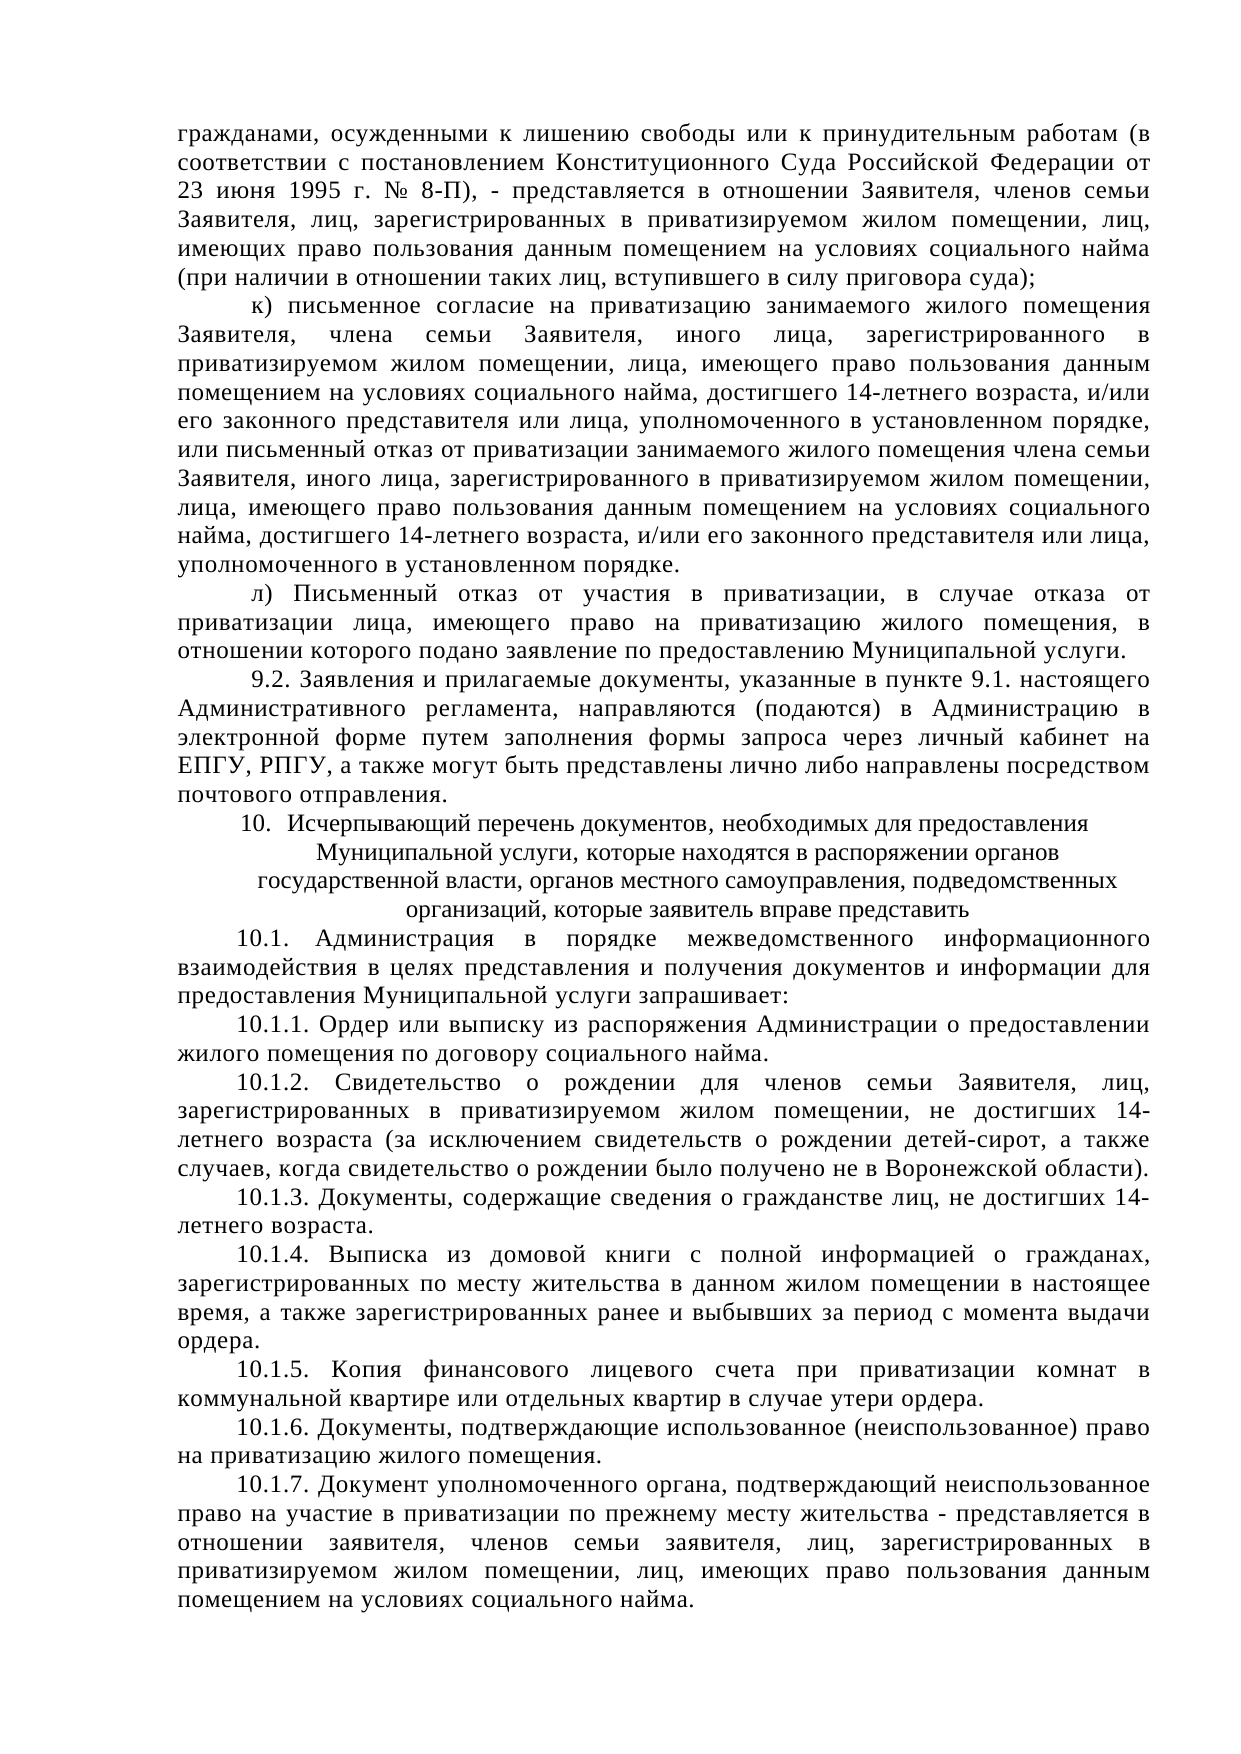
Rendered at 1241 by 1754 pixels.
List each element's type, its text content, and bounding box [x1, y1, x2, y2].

list Администрация в порядке межведомственного информационного взаимодействия в целях представления и получения документов и информации для предоставления Муниципальной услуги запрашивает: [177, 923, 1152, 1009]
text 10.1.6. Документы, подтверждающие использованное (неиспользованное) право на приватизацию жилого помещения. [177, 1412, 1152, 1469]
text 10.1.4. Выписка из домовой книги с полной информацией о гражданах, зарегистрированных по месту жительства в данном жилом помещении в настоящее время, а также зарегистрированных ранее и выбывших за период с момента выдачи ордера. [177, 1239, 1152, 1354]
text 9.2. Заявления и прилагаемые документы, указанные в пункте 9.1. настоящего Административного регламента, направляются (подаются) в Администрацию в электронной форме путем заполнения формы запроса через личный кабинет на ЕПГУ, РПГУ, а также могут быть представлены лично либо направлены посредством почтового отправления. [177, 664, 1152, 808]
text 10.1.3. Документы, содержащие сведения о гражданстве лиц, не достигших 14-летнего возраста. [177, 1182, 1152, 1239]
text 10.1.2. Свидетельство о рождении для членов семьи Заявителя, лиц, зарегистрированных в приватизируемом жилом помещении, не достигших 14-летнего возраста (за исключением свидетельств о рождении детей-сирот, а также случаев, когда свидетельство о рождении было получено не в Воронежской области). [177, 1067, 1152, 1182]
list Исчерпывающий перечень документов, необходимых для предоставления Муниципальной услуги, которые находятся в распоряжении органов государственной власти, органов местного самоуправления, подведомственных организаций, которые заявитель вправе представить [177, 808, 1152, 923]
text 10.1.7. Документ уполномоченного органа, подтверждающий неиспользованное право на участие в приватизации по прежнему месту жительства - представляется в отношении заявителя, членов семьи заявителя, лиц, зарегистрированных в приватизируемом жилом помещении, лиц, имеющих право пользования данным помещением на условиях социального найма. [177, 1469, 1152, 1613]
text 10.1.5. Копия финансового лицевого счета при приватизации комнат в коммунальной квартире или отдельных квартир в случае утери ордера. [177, 1354, 1152, 1412]
text к) письменное согласие на приватизацию занимаемого жилого помещения Заявителя, члена семьи Заявителя, иного лица, зарегистрированного в приватизируемом жилом помещении, лица, имеющего право пользования данным помещением на условиях социального найма, достигшего 14-летнего возраста, и/или его законного представителя или лица, уполномоченного в установленном порядке, или письменный отказ от приватизации занимаемого жилого помещения члена семьи Заявителя, иного лица, зарегистрированного в приватизируемом жилом помещении, лица, имеющего право пользования данным помещением на условиях социального найма, достигшего 14-летнего возраста, и/или его законного представителя или лица, уполномоченного в установленном порядке. [177, 291, 1152, 578]
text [177, 118, 1152, 291]
text л) Письменный отказ от участия в приватизации, в случае отказа от приватизации лица, имеющего право на приватизацию жилого помещения, в отношении которого подано заявление по предоставлению Муниципальной услуги. [177, 578, 1152, 664]
text 10.1.1. Ордер или выписку из распоряжения Администрации о предоставлении жилого помещения по договору социального найма. [177, 1009, 1152, 1067]
